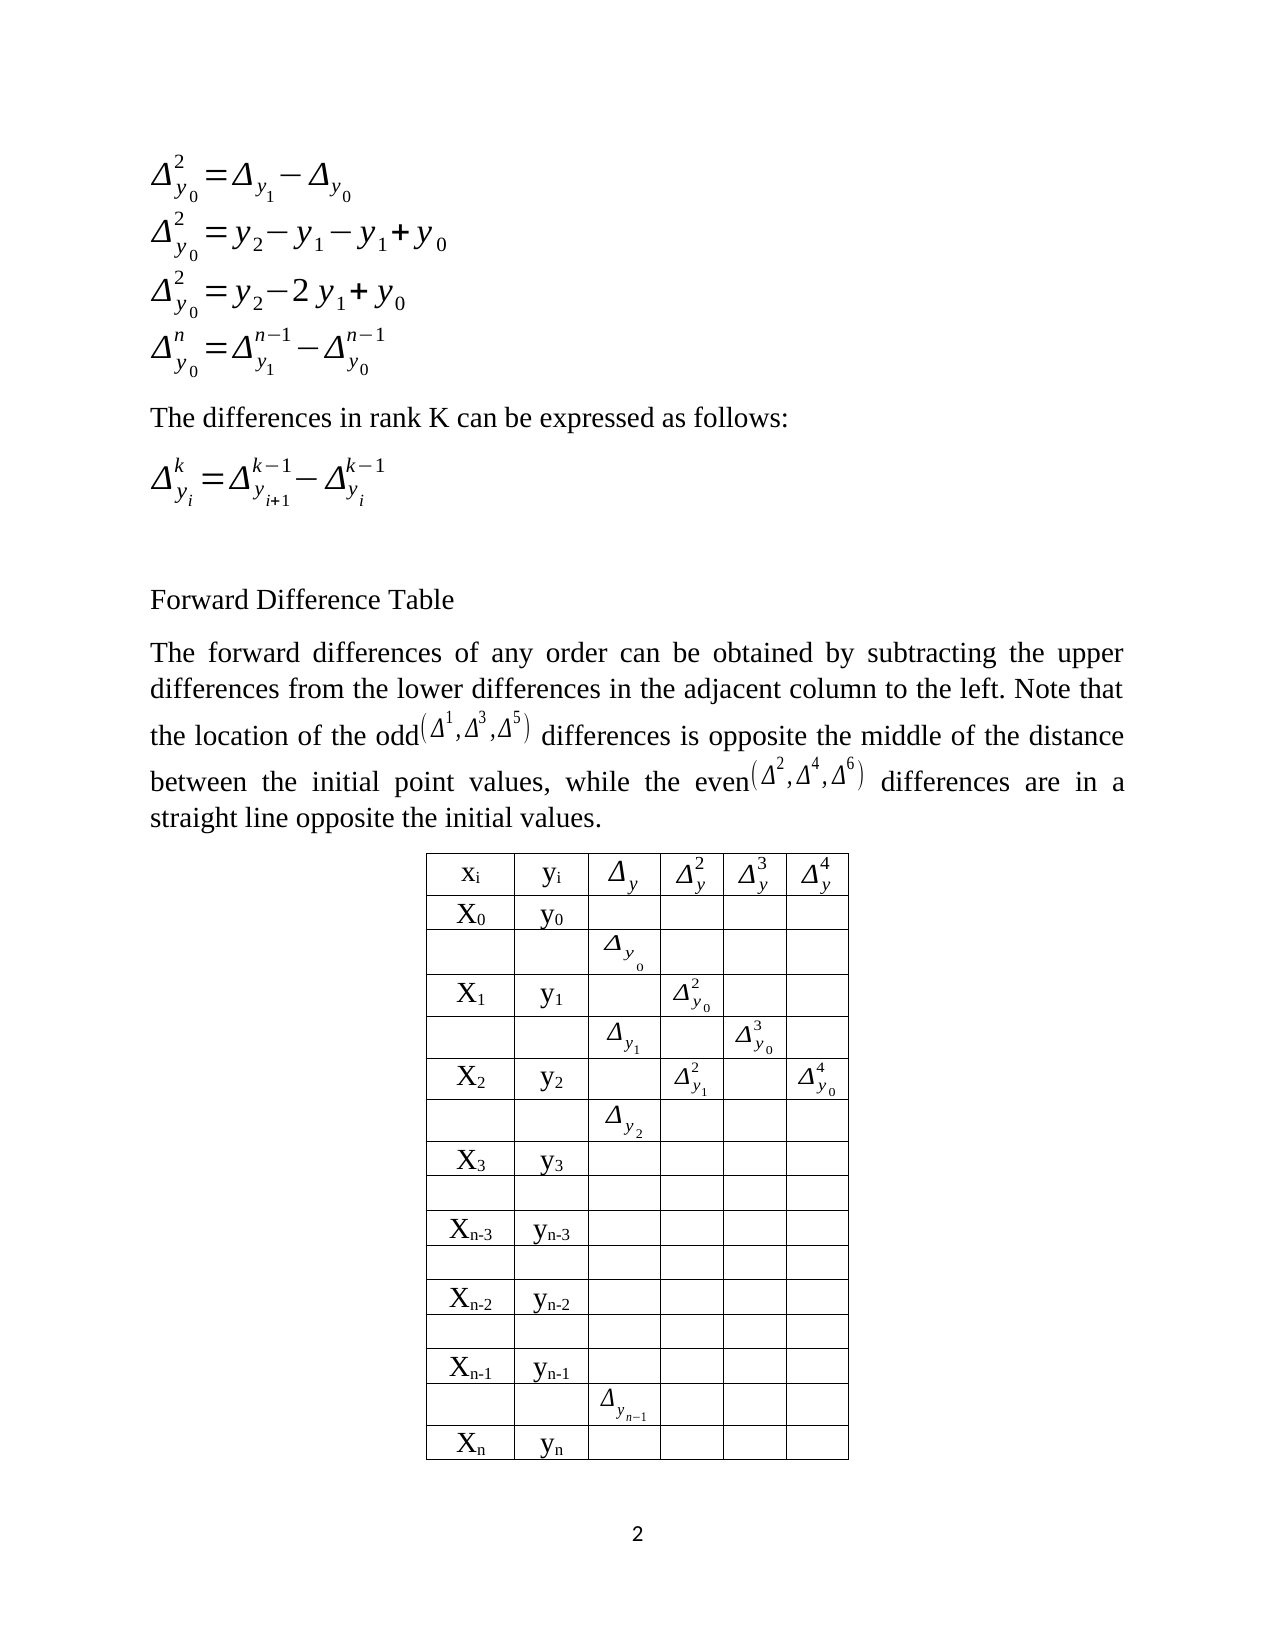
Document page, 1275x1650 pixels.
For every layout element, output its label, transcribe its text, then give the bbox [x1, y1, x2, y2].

table_cell [724, 1246, 786, 1279]
table_cell [661, 1280, 723, 1314]
text The forward differences of any order can be obtained by subtracting the upper differences from the lower differences in the adjacent column to the left. Note that the location of the odd differences is opposite the middle of the distance between the initial point values, while the even differences are in a straight line opposite the initial values. [150, 635, 1125, 834]
table_cell [787, 1059, 848, 1099]
table_header [787, 854, 848, 895]
table_cell [589, 1349, 660, 1383]
table_cell yn-2 [515, 1280, 588, 1314]
table_cell [515, 930, 588, 974]
table_cell [661, 1315, 723, 1348]
table_cell [724, 1315, 786, 1348]
table_cell X0 [427, 896, 514, 929]
table_cell [515, 1176, 588, 1210]
table_cell [787, 1017, 848, 1057]
table_cell [427, 1100, 514, 1141]
table_cell [787, 1100, 848, 1141]
table_cell [661, 1384, 723, 1424]
table_cell [589, 896, 660, 929]
table_cell [515, 1246, 588, 1279]
table_cell y1 [515, 975, 588, 1016]
table_cell [589, 1176, 660, 1210]
table_cell y0 [515, 896, 588, 929]
table_cell [427, 1315, 514, 1348]
table_cell yn-1 [515, 1349, 588, 1383]
table_cell [787, 930, 848, 974]
table_cell [661, 1059, 723, 1099]
table_cell [787, 896, 848, 929]
table_cell [661, 896, 723, 929]
table_cell [589, 1315, 660, 1348]
table_cell [661, 1426, 723, 1459]
table_cell [724, 896, 786, 929]
table_cell [724, 1176, 786, 1210]
table_cell [589, 1100, 660, 1141]
table_cell [589, 1384, 660, 1424]
table_cell [661, 975, 723, 1016]
table_cell [589, 1017, 660, 1057]
table_cell [589, 1426, 660, 1459]
table_cell [724, 1142, 786, 1175]
table_header yi [515, 854, 588, 895]
table_cell [427, 1246, 514, 1279]
table_cell [515, 1017, 588, 1057]
table_cell [724, 1426, 786, 1459]
table_cell [787, 1426, 848, 1459]
table_header [724, 854, 786, 895]
table_cell [661, 1211, 723, 1244]
table_cell Xn [427, 1426, 514, 1459]
text The differences in rank K can be expressed as follows: [150, 400, 1125, 434]
table_cell yn [515, 1426, 588, 1459]
table_cell [787, 1211, 848, 1244]
table_cell [724, 1059, 786, 1099]
table_header xi [427, 854, 514, 895]
table_cell [427, 930, 514, 974]
table_cell [515, 1315, 588, 1348]
text Forward Difference Table [150, 582, 1125, 616]
table_cell X2 [427, 1059, 514, 1099]
table_cell [661, 1349, 723, 1383]
table_cell [589, 1211, 660, 1244]
table_cell [787, 1315, 848, 1348]
table_cell [724, 1211, 786, 1244]
table_cell Xn-3 [427, 1211, 514, 1244]
table_cell [589, 930, 660, 974]
table_cell X3 [427, 1142, 514, 1175]
table_cell [661, 1142, 723, 1175]
table_cell [515, 1384, 588, 1424]
table_cell [787, 1176, 848, 1210]
table_cell [589, 1280, 660, 1314]
table_cell [724, 1280, 786, 1314]
table_cell [724, 930, 786, 974]
table_cell y3 [515, 1142, 588, 1175]
table_header [589, 854, 660, 895]
table_cell [589, 1059, 660, 1099]
table_cell yn-3 [515, 1211, 588, 1244]
table_cell [724, 1100, 786, 1141]
table_cell [589, 1246, 660, 1279]
table_cell [724, 1384, 786, 1424]
table_cell [427, 1017, 514, 1057]
table_cell [787, 1349, 848, 1383]
table_cell [787, 1384, 848, 1424]
table_cell [589, 1142, 660, 1175]
table_cell [661, 1176, 723, 1210]
table_cell [724, 1017, 786, 1057]
table_cell [661, 1017, 723, 1057]
table_cell Xn-1 [427, 1349, 514, 1383]
table_cell [724, 975, 786, 1016]
table_cell [661, 930, 723, 974]
table_cell [724, 1349, 786, 1383]
table_cell [661, 1100, 723, 1141]
table_cell Xn-2 [427, 1280, 514, 1314]
table_cell [427, 1384, 514, 1424]
table_cell [787, 975, 848, 1016]
table_cell [661, 1246, 723, 1279]
table_cell [515, 1100, 588, 1141]
table_cell y2 [515, 1059, 588, 1099]
table_cell [589, 975, 660, 1016]
table_cell [427, 1176, 514, 1210]
table_cell X1 [427, 975, 514, 1016]
table_cell [787, 1142, 848, 1175]
table_header [661, 854, 723, 895]
table_cell [787, 1246, 848, 1279]
table_cell [787, 1280, 848, 1314]
